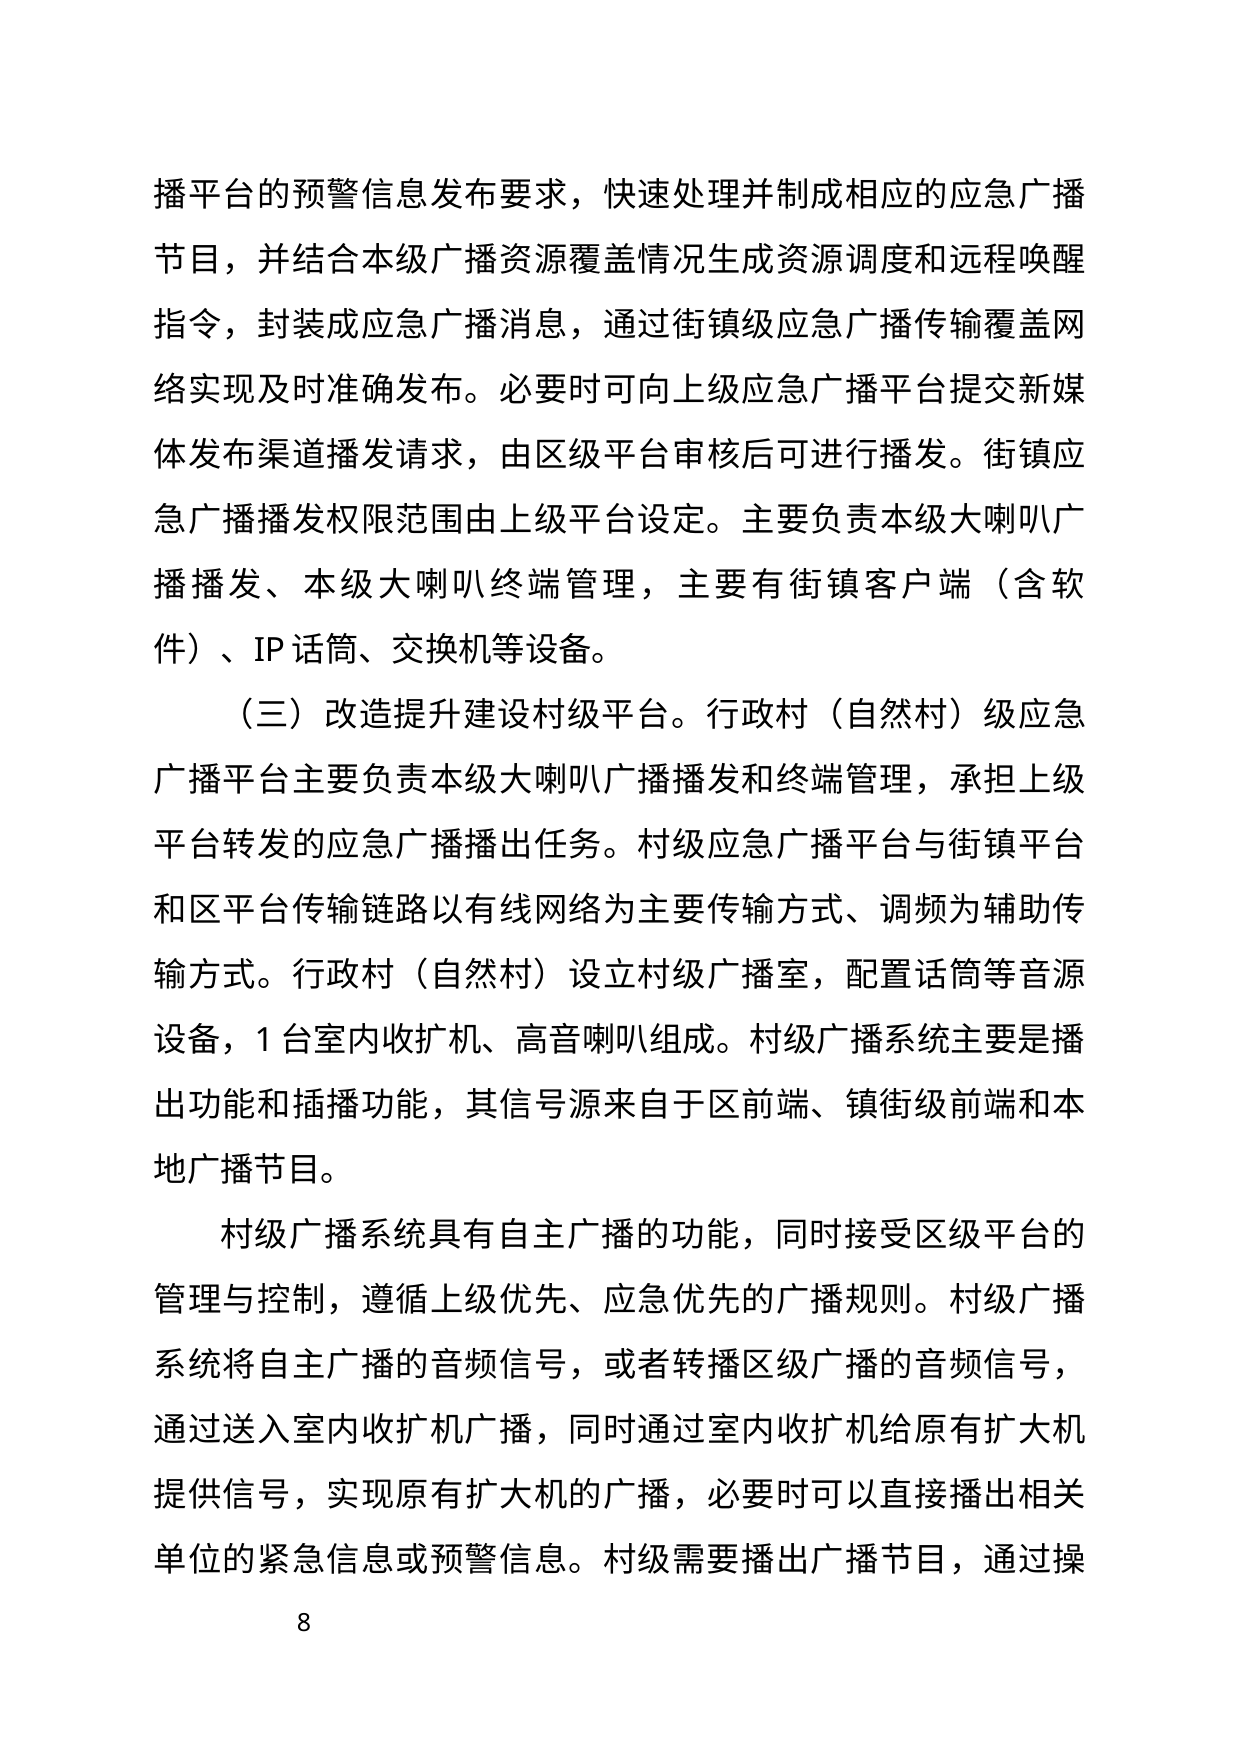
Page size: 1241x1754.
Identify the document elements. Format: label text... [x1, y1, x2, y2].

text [153, 160, 1087, 680]
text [153, 1200, 1087, 1590]
text （三）改造提升建设村级平台。行政村（自然村）级应急广播平台主要负责本级大喇叭广播播发和终端管理，承担上级平台转发的应急广播播出任务。村级应急广播平台与街镇平台和区平台传输链路以有线网络为主要传输方式、调频为辅助传输方式。行政村（自然村）设立村级广播室，配置话筒等音源设备，1台室内收扩机、高音喇叭组成。村级广播系统主要是播出功能和插播功能，其信号源来自于区前端、镇街级前端和本地广播节目。 [153, 680, 1087, 1200]
